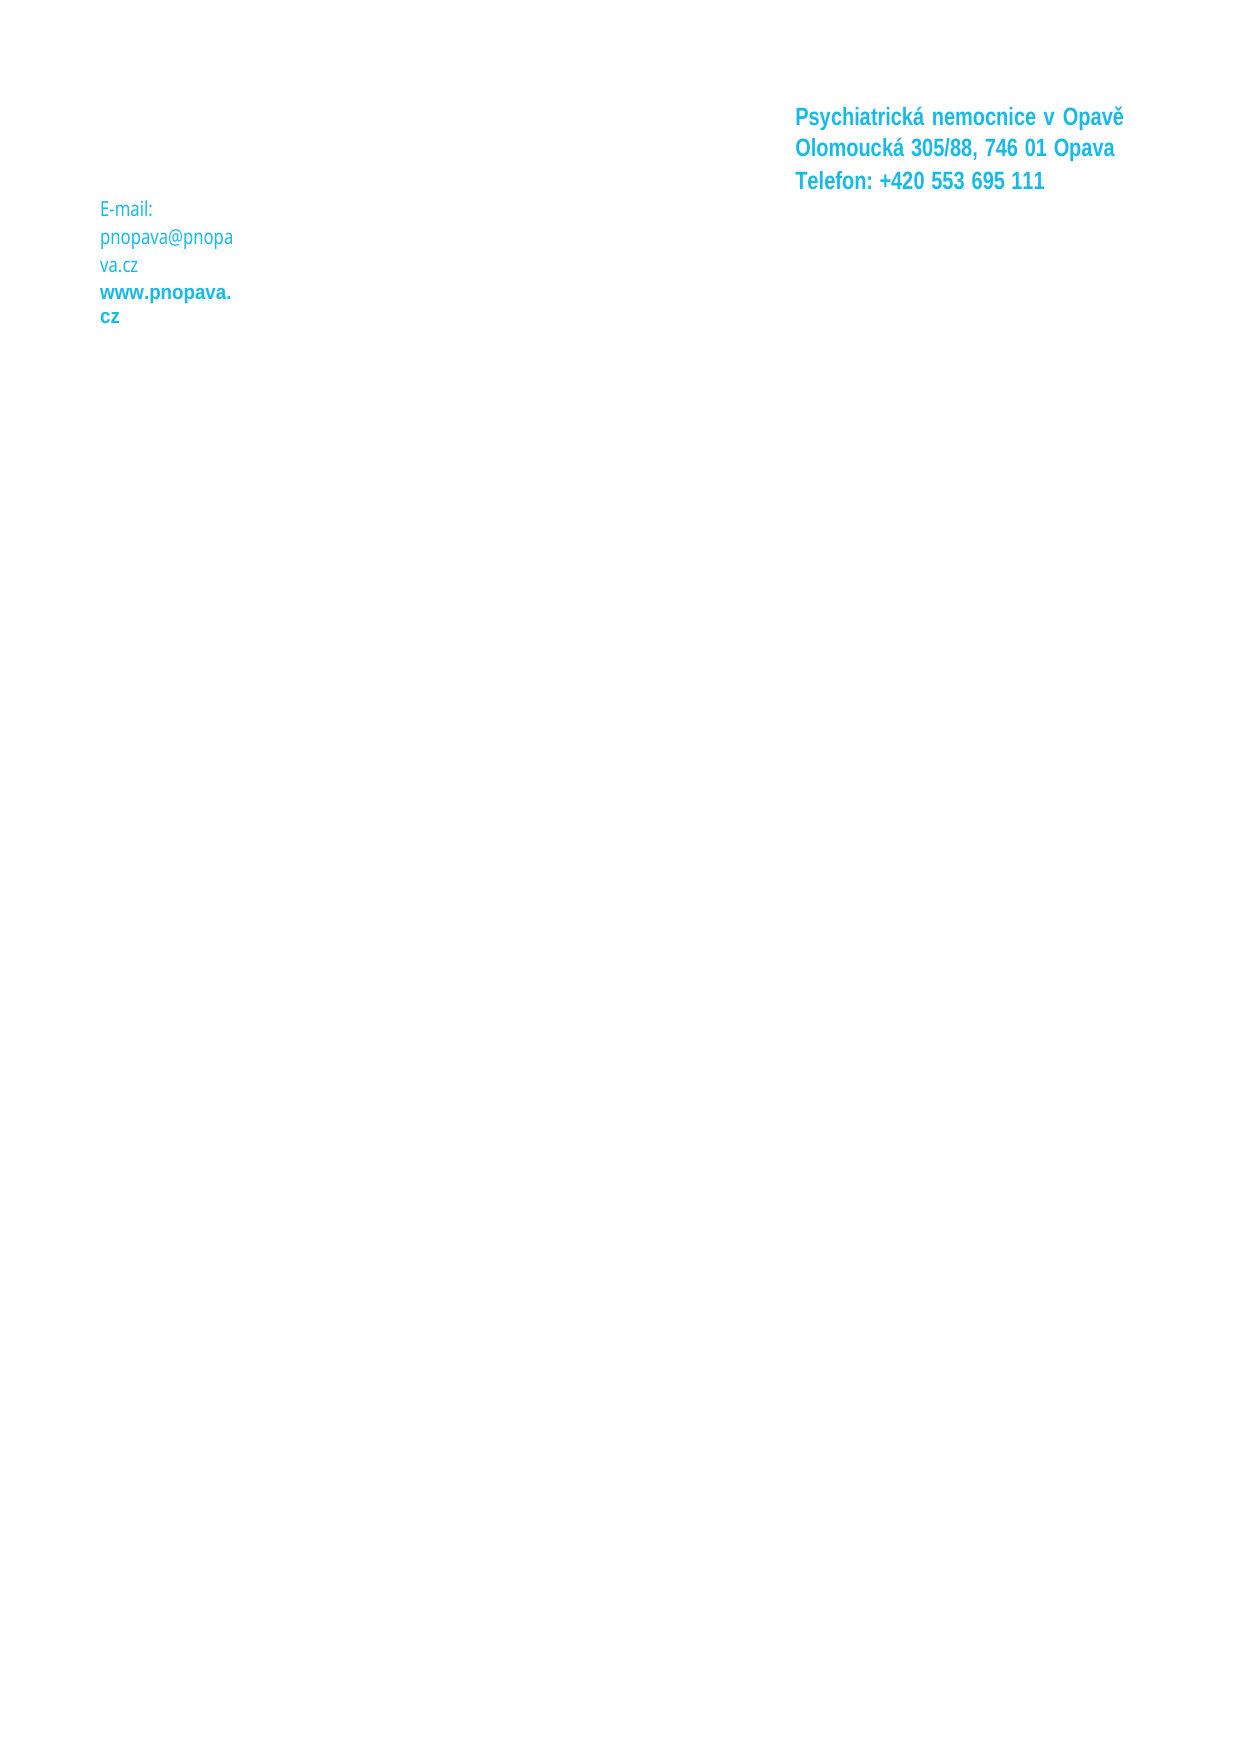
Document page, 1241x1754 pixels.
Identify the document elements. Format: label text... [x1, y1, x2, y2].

text E-mail: pnopava@pnopava.cz [100, 194, 241, 279]
subtitle www.pnopava.cz [100, 280, 241, 328]
